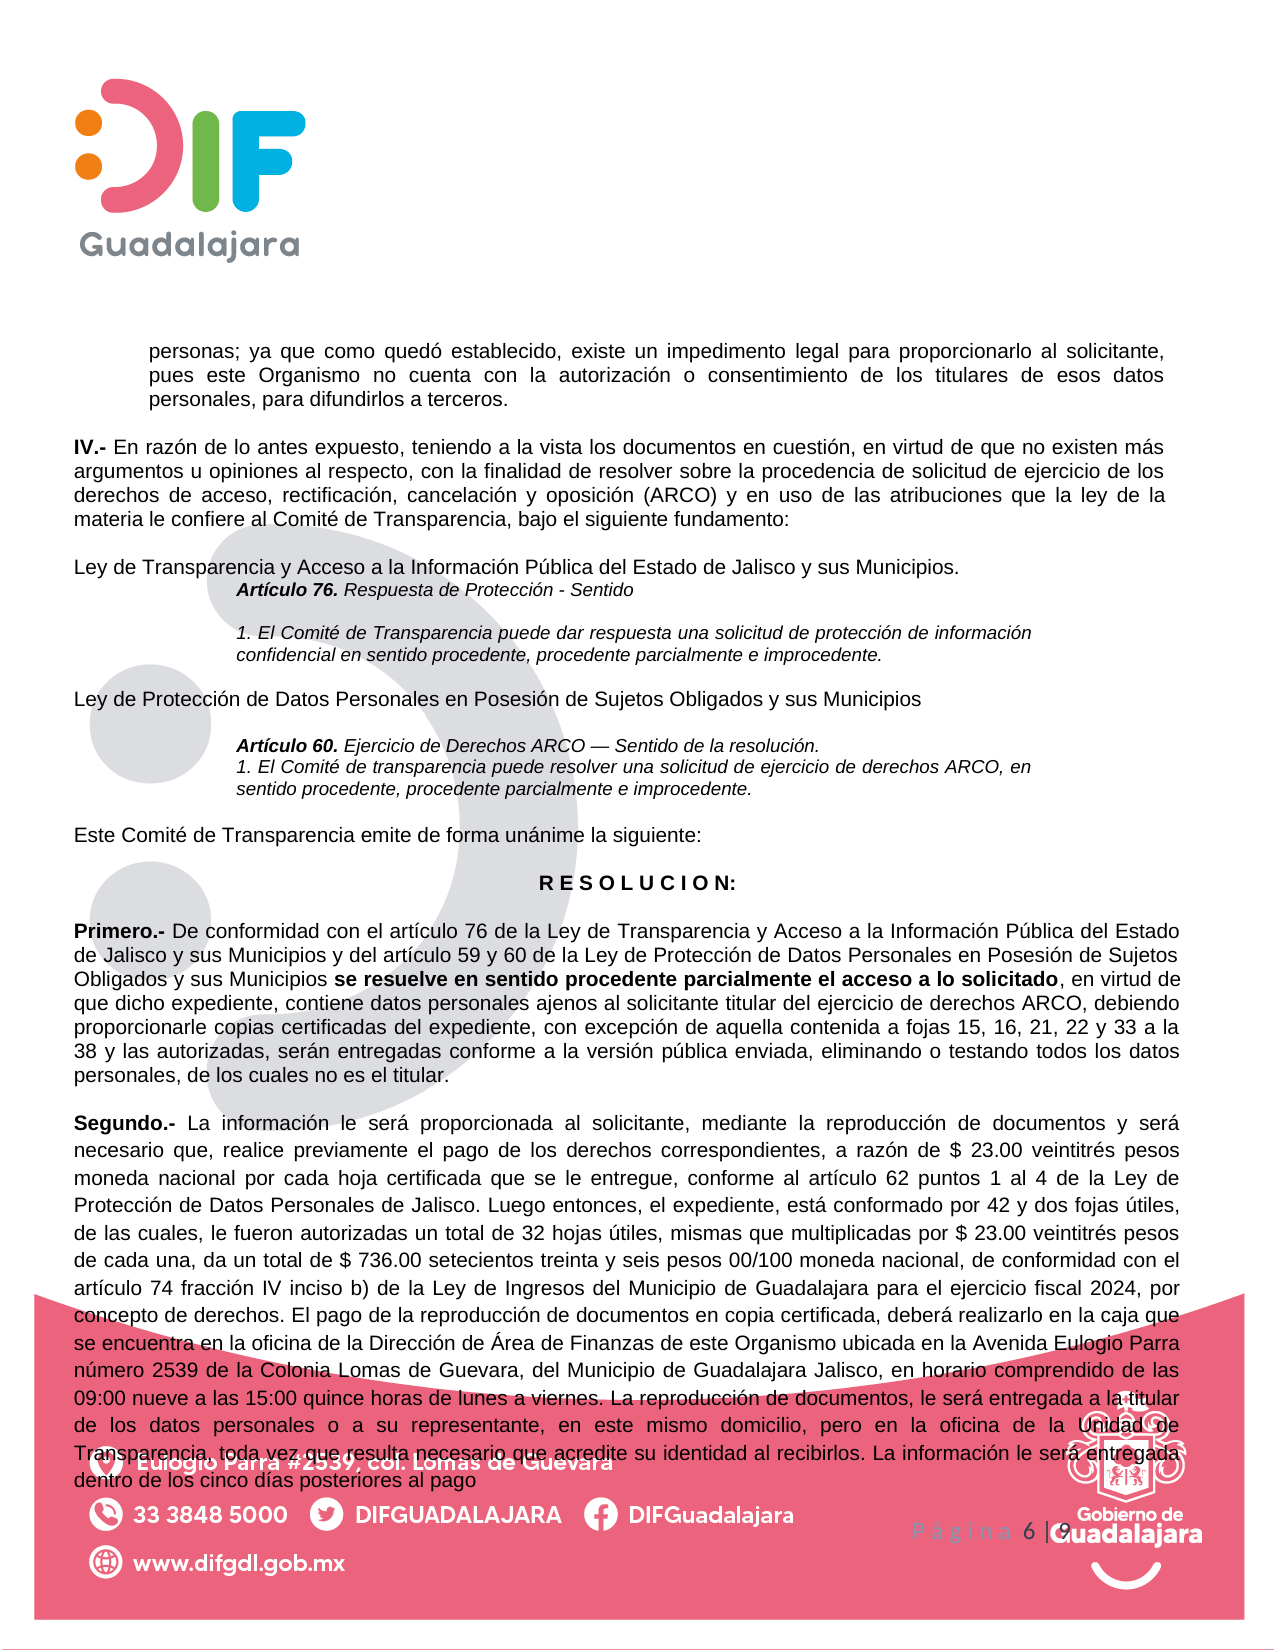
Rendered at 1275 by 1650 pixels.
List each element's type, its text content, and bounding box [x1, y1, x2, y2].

list IV.- En razón de lo antes expuesto, teniendo a la vista los documentos en cuestión, en virtud de que no existen más argumentos u opiniones al respecto, con la finalidad de resolver sobre la procedencia de solicitud de ejercicio de los derechos de acceso, rectificación, cancelación y oposición (ARCO) y en uso de las atribuciones que la ley de la materia le confiere al Comité de Transparencia, bajo el siguiente fundamento: [74, 435, 1167, 531]
picture [2, 4, 1274, 1650]
text Ley de Protección de Datos Personales en Posesión de Sujetos Obligados y sus Municipios [74, 687, 1034, 711]
text 1. El Comité de transparencia puede resolver una solicitud de ejercicio de derechos ARCO, en sentido procedente, procedente parcialmente e improcedente. [236, 756, 1034, 799]
text Ley de Transparencia y Acceso a la Información Pública del Estado de Jalisco y sus Municipios. [74, 555, 1098, 579]
text 1. El Comité de Transparencia puede dar respuesta una solicitud de protección de información confidencial en sentido procedente, procedente parcialmente e improcedente. [236, 622, 1034, 665]
text Artículo 60. Ejercicio de Derechos ARCO — Sentido de la resolución. [236, 734, 1034, 756]
list personas; ya que como quedó establecido, existe un impedimento legal para proporcionarlo al solicitante, pues este Organismo no cuenta con la autorización o consentimiento de los titulares de esos datos personales, para difundirlos a terceros. [149, 339, 1167, 411]
text Este Comité de Transparencia emite de forma unánime la siguiente: [74, 823, 1186, 847]
list Segundo.- La información le será proporcionada al solicitante, mediante la reproducción de documentos y será necesario que, realice previamente el pago de los derechos correspondientes, a razón de $ 23.00 veintitrés pesos moneda nacional por cada hoja certificada que se le entregue, conforme al artículo 62 puntos 1 al 4 de la Ley de Protección de Datos Personales de Jalisco. Luego entonces, el expediente, está conformado por 42 y dos fojas útiles, de las cuales, le fueron autorizadas un total de 32 hojas útiles, mismas que multiplicadas por $ 23.00 veintitrés pesos de cada una, da un total de $ 736.00 setecientos treinta y seis pesos 00/100 moneda nacional, de conformidad con el artículo 74 fracción IV inciso b) de la Ley de Ingresos del Municipio de Guadalajara para el ejercicio fiscal 2024, por concepto de derechos. El pago de la reproducción de documentos en copia certificada, deberá realizarlo en la caja que se encuentra en la oficina de la Dirección de Área de Finanzas de este Organismo ubicada en la Avenida Eulogio Parra número 2539 de la Colonia Lomas de Guevara, del Municipio de Guadalajara Jalisco, en horario comprendido de las 09:00 nueve a las 15:00 quince horas de lunes a viernes. La reproducción de documentos, le será entregada a la titular de los datos personales o a su representante, en este mismo domicilio, pero en la oficina de la Unidad de Transparencia, toda vez que resulta necesario que acredite su identidad al recibirlos. La información le será entregada dentro de los cinco días posteriores al pago [74, 1111, 1181, 1492]
text R E S O L U C I O N: [177, 871, 1098, 895]
text Artículo 76. Respuesta de Protección - Sentido [236, 579, 1034, 600]
text Primero.- De conformidad con el artículo 76 de la Ley de Transparencia y Acceso a la Información Pública del Estado de Jalisco y sus Municipios y del artículo 59 y 60 de la Ley de Protección de Datos Personales en Posesión de Sujetos Obligados y sus Municipios se resuelve en sentido procedente parcialmente el acceso a lo solicitado, en virtud de que dicho expediente, contiene datos personales ajenos al solicitante titular del ejercicio de derechos ARCO, debiendo proporcionarle copias certificadas del expediente, con excepción de aquella contenida a fojas 15, 16, 21, 22 y 33 a la 38 y las autorizadas, serán entregadas conforme a la versión pública enviada, eliminando o testando todos los datos personales, de los cuales no es el titular. [74, 919, 1181, 1087]
